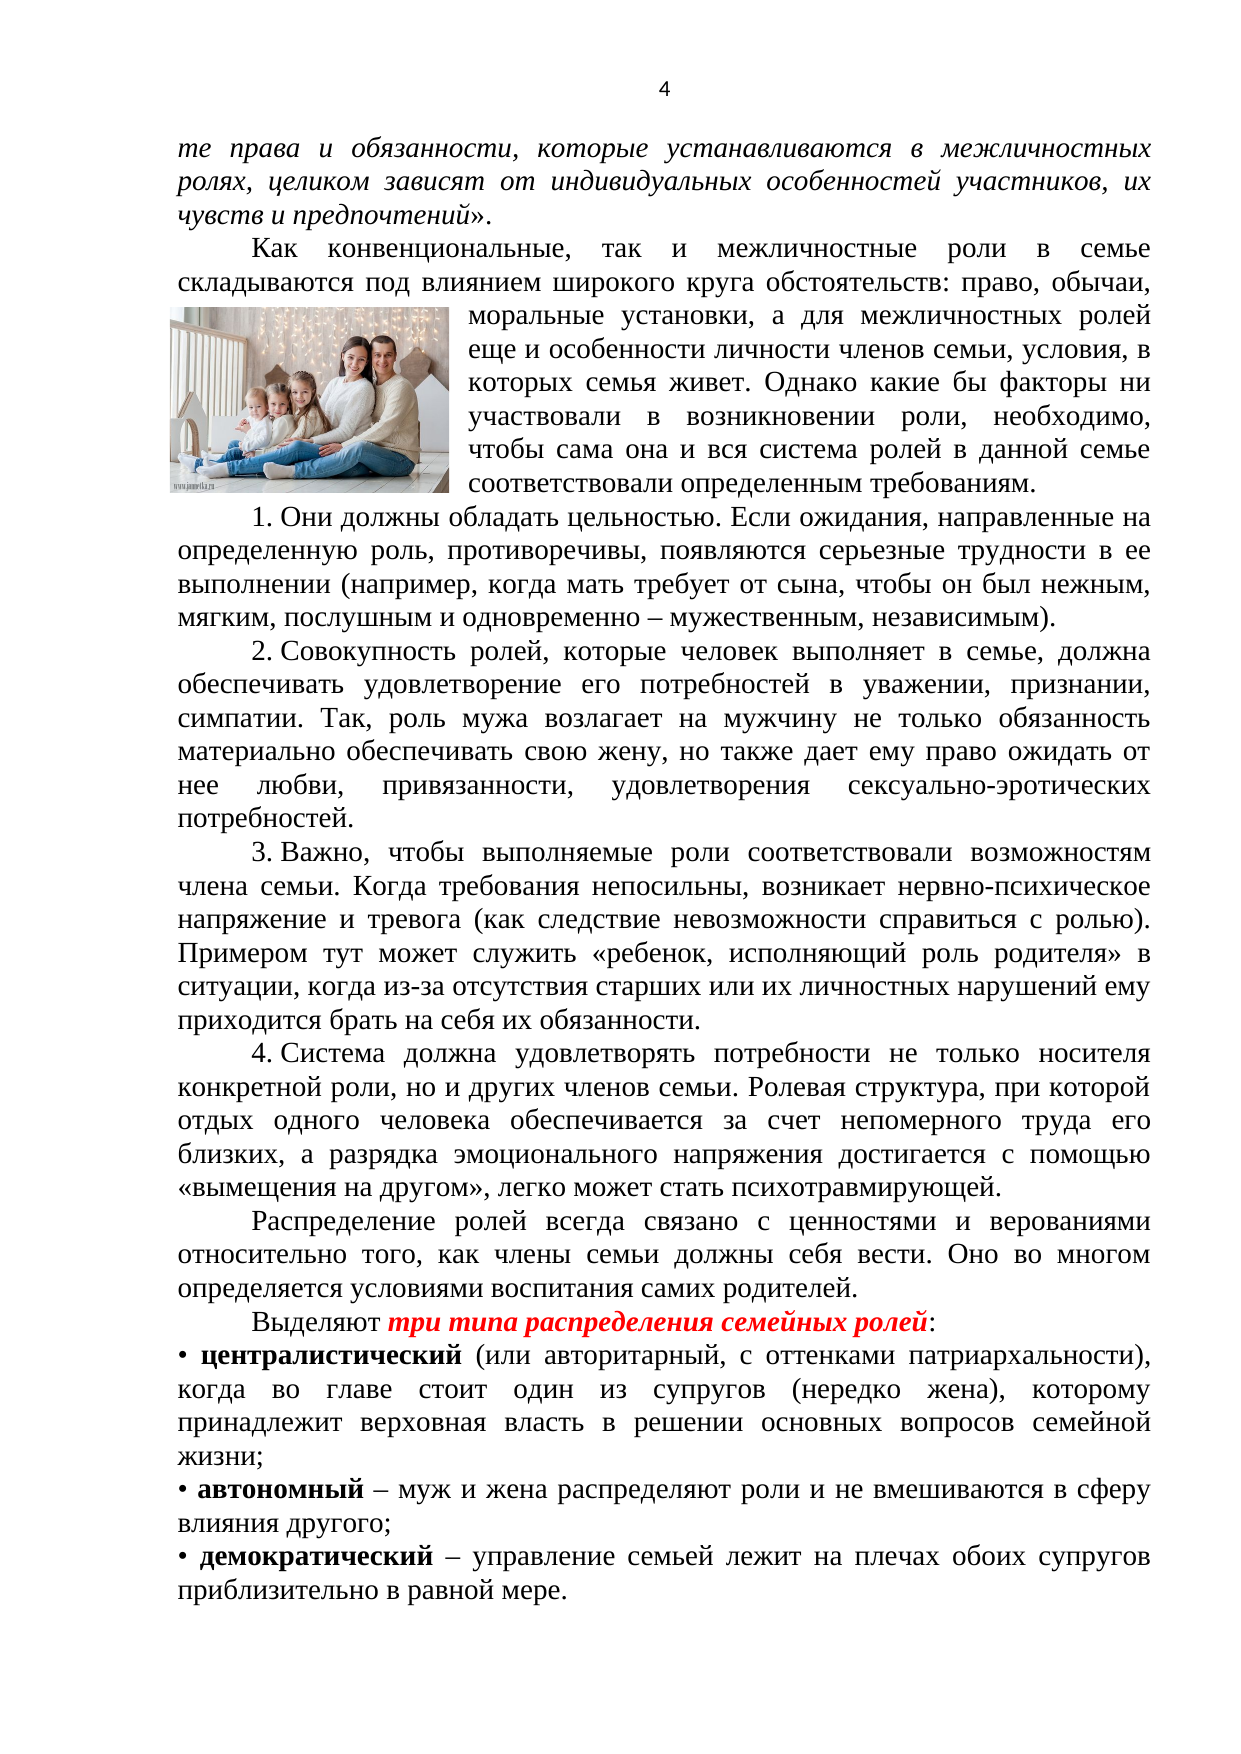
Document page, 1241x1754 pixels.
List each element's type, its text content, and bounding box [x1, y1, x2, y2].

text Распределение ролей всегда связано с ценностями и верованиями относительно того, как члены семьи должны себя вести. Оно во многом определяется условиями воспитания самих родителей. [177, 1203, 1152, 1304]
text • демократический – управление семьей лежит на плечах обоих супругов приблизительно в равной мере. [177, 1538, 1152, 1606]
picture [169, 307, 450, 493]
text 1. Они должны обладать цельностью. Если ожидания, направленные на определенную роль, противоречивы, появляются серьезные трудности в ее выполнении (например, когда мать требует от сына, чтобы он был нежным, мягким, послушным и одновременно – мужественным, независимым). [177, 499, 1152, 633]
text Выделяют три типа распределения семейных ролей: [177, 1304, 1152, 1337]
text • автономный – муж и жена распределяют роли и не вмешиваются в сферу влияния другого; [177, 1471, 1152, 1538]
text 2. Совокупность ролей, которые человек выполняет в семье, должна обеспечивать удовлетворение его потребностей в уважении, признании, симпатии. Так, роль мужа возлагает на мужчину не только обязанность материально обеспечивать свою жену, но также дает ему право ожидать от нее любви, привязанности, удовлетворения сексуально-эротических потребностей. [177, 633, 1152, 834]
text • централистический (или авторитарный, с оттенками патриархальности), когда во главе стоит один из супругов (нередко жена), которому принадлежит верховная власть в решении основных вопросов семейной жизни; [177, 1337, 1152, 1471]
text 3. Важно, чтобы выполняемые роли соответствовали возможностям члена семьи. Когда требования непосильны, возникает нервно-психическое напряжение и тревога (как следствие невозможности справиться с ролью). Примером тут может служить «ребенок, исполняющий роль родителя» в ситуации, когда из-за отсутствия старших или их личностных нарушений ему приходится брать на себя их обязанности. [177, 834, 1152, 1035]
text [177, 130, 1152, 230]
text 4. Система должна удовлетворять потребности не только носителя конкретной роли, но и других членов семьи. Ролевая структура, при которой отдых одного человека обеспечивается за счет непомерного труда его близких, а разрядка эмоционального напряжения достигается с помощью «вымещения на другом», легко может стать психотравмирующей. [177, 1035, 1152, 1203]
text Как конвенциональные, так и межличностные роли в семье складываются под влиянием широкого круга обстоятельств: право, обычаи, моральные установки, а для межличностных ролей еще и особенности личности членов семьи, условия, в которых семья живет. Однако какие бы факторы ни участвовали в возникновении роли, необходимо, чтобы сама она и вся система ролей в данной семье соответствовали определенным требованиям. [177, 230, 1152, 499]
